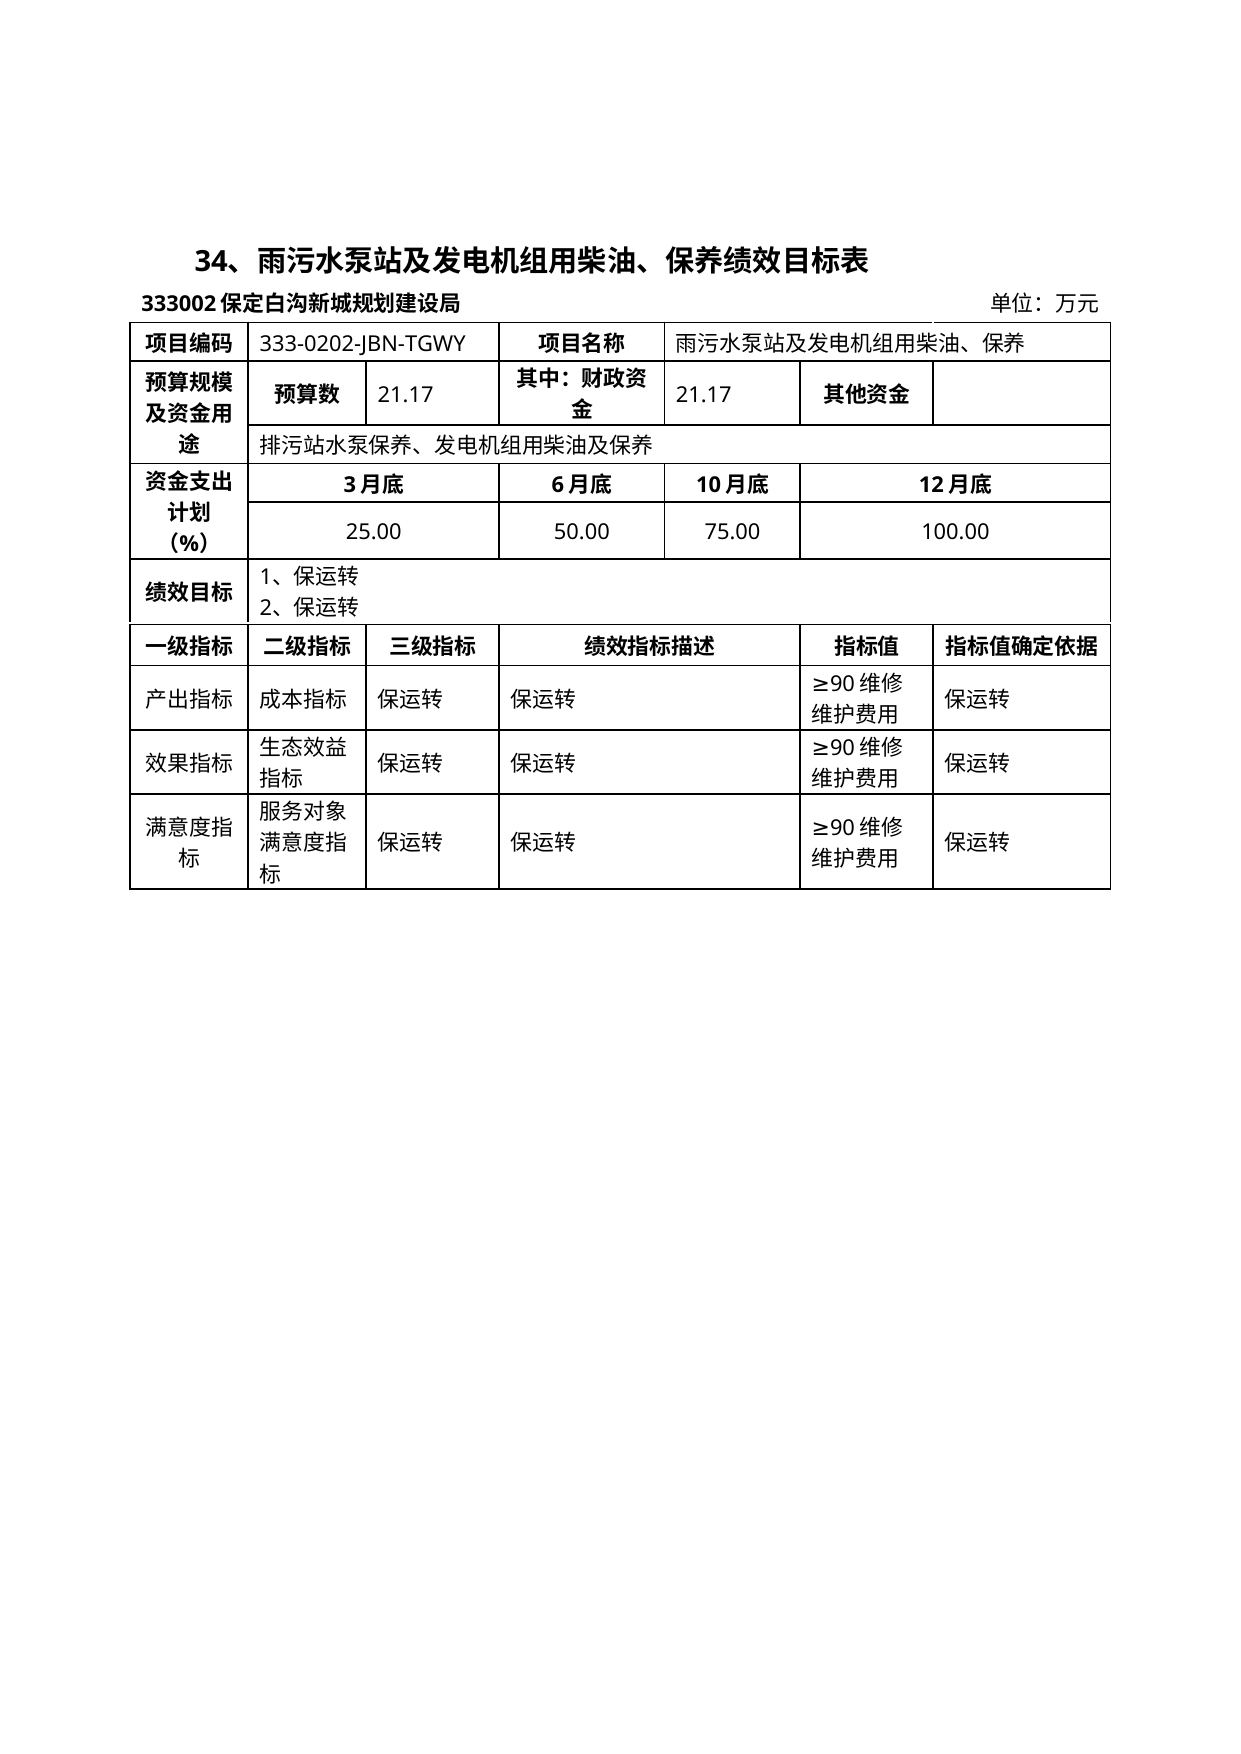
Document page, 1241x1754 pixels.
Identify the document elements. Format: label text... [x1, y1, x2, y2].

table_cell 产出指标 [131, 666, 247, 729]
table_cell ≥90维修维护费用 [801, 666, 932, 729]
table_cell 生态效益指标 [249, 731, 365, 793]
table_cell 75.00 [665, 503, 799, 558]
table_cell 50.00 [500, 503, 664, 558]
table_cell 效果指标 [131, 731, 247, 793]
table_cell 保运转 [500, 666, 799, 729]
table_cell 保运转 [934, 795, 1110, 888]
table_cell 25.00 [249, 503, 498, 558]
table_header 三级指标 [367, 625, 498, 665]
table_cell 333-0202-JBN-TGWY [249, 323, 498, 360]
table_cell 项目编码 [131, 323, 247, 360]
table_cell 排污站水泵保养、发电机组用柴油及保养 [249, 426, 1110, 463]
table_cell 12月底 [801, 464, 1110, 501]
table_cell 10月底 [665, 464, 799, 501]
table_cell 21.17 [367, 362, 498, 424]
table_cell [934, 362, 1110, 424]
table_header 333002保定白沟新城规划建设局 [131, 282, 932, 322]
table_cell 其中：财政资金 [500, 362, 664, 424]
table_cell 资金支出计划（%） [131, 464, 247, 558]
table_cell 绩效目标 [131, 560, 247, 622]
table_cell 保运转 [367, 795, 498, 888]
table_cell 满意度指标 [131, 795, 247, 888]
table_cell 服务对象满意度指标 [249, 795, 365, 888]
table_cell 其他资金 [801, 362, 932, 424]
table_cell 保运转 [934, 666, 1110, 729]
table_cell ≥90维修维护费用 [801, 731, 932, 793]
table_cell 保运转 [367, 731, 498, 793]
table_header 指标值 [801, 625, 932, 665]
table_cell 100.00 [801, 503, 1110, 558]
table_cell 雨污水泵站及发电机组用柴油、保养 [665, 323, 1110, 360]
table_cell 保运转 [500, 795, 799, 888]
table_cell 预算规模及资金用途 [131, 362, 247, 463]
table_cell 保运转 [367, 666, 498, 729]
table_cell 3月底 [249, 464, 498, 501]
table_cell 预算数 [249, 362, 365, 424]
table_cell ≥90维修维护费用 [801, 795, 932, 888]
table_header 单位：万元 [934, 282, 1110, 322]
table_cell 保运转 [934, 731, 1110, 793]
table_cell 项目名称 [500, 323, 664, 360]
table_header 指标值确定依据 [934, 625, 1110, 665]
table_header 二级指标 [249, 625, 365, 665]
table_header 绩效指标描述 [500, 625, 799, 665]
table_header 一级指标 [131, 625, 247, 665]
table_cell 21.17 [665, 362, 799, 424]
table_cell 6月底 [500, 464, 664, 501]
table_cell 保运转 [500, 731, 799, 793]
text 34、雨污水泵站及发电机组用柴油、保养绩效目标表 [136, 238, 1104, 280]
table_cell 成本指标 [249, 666, 365, 729]
table_cell 1、保运转 2、保运转 [249, 560, 1110, 622]
